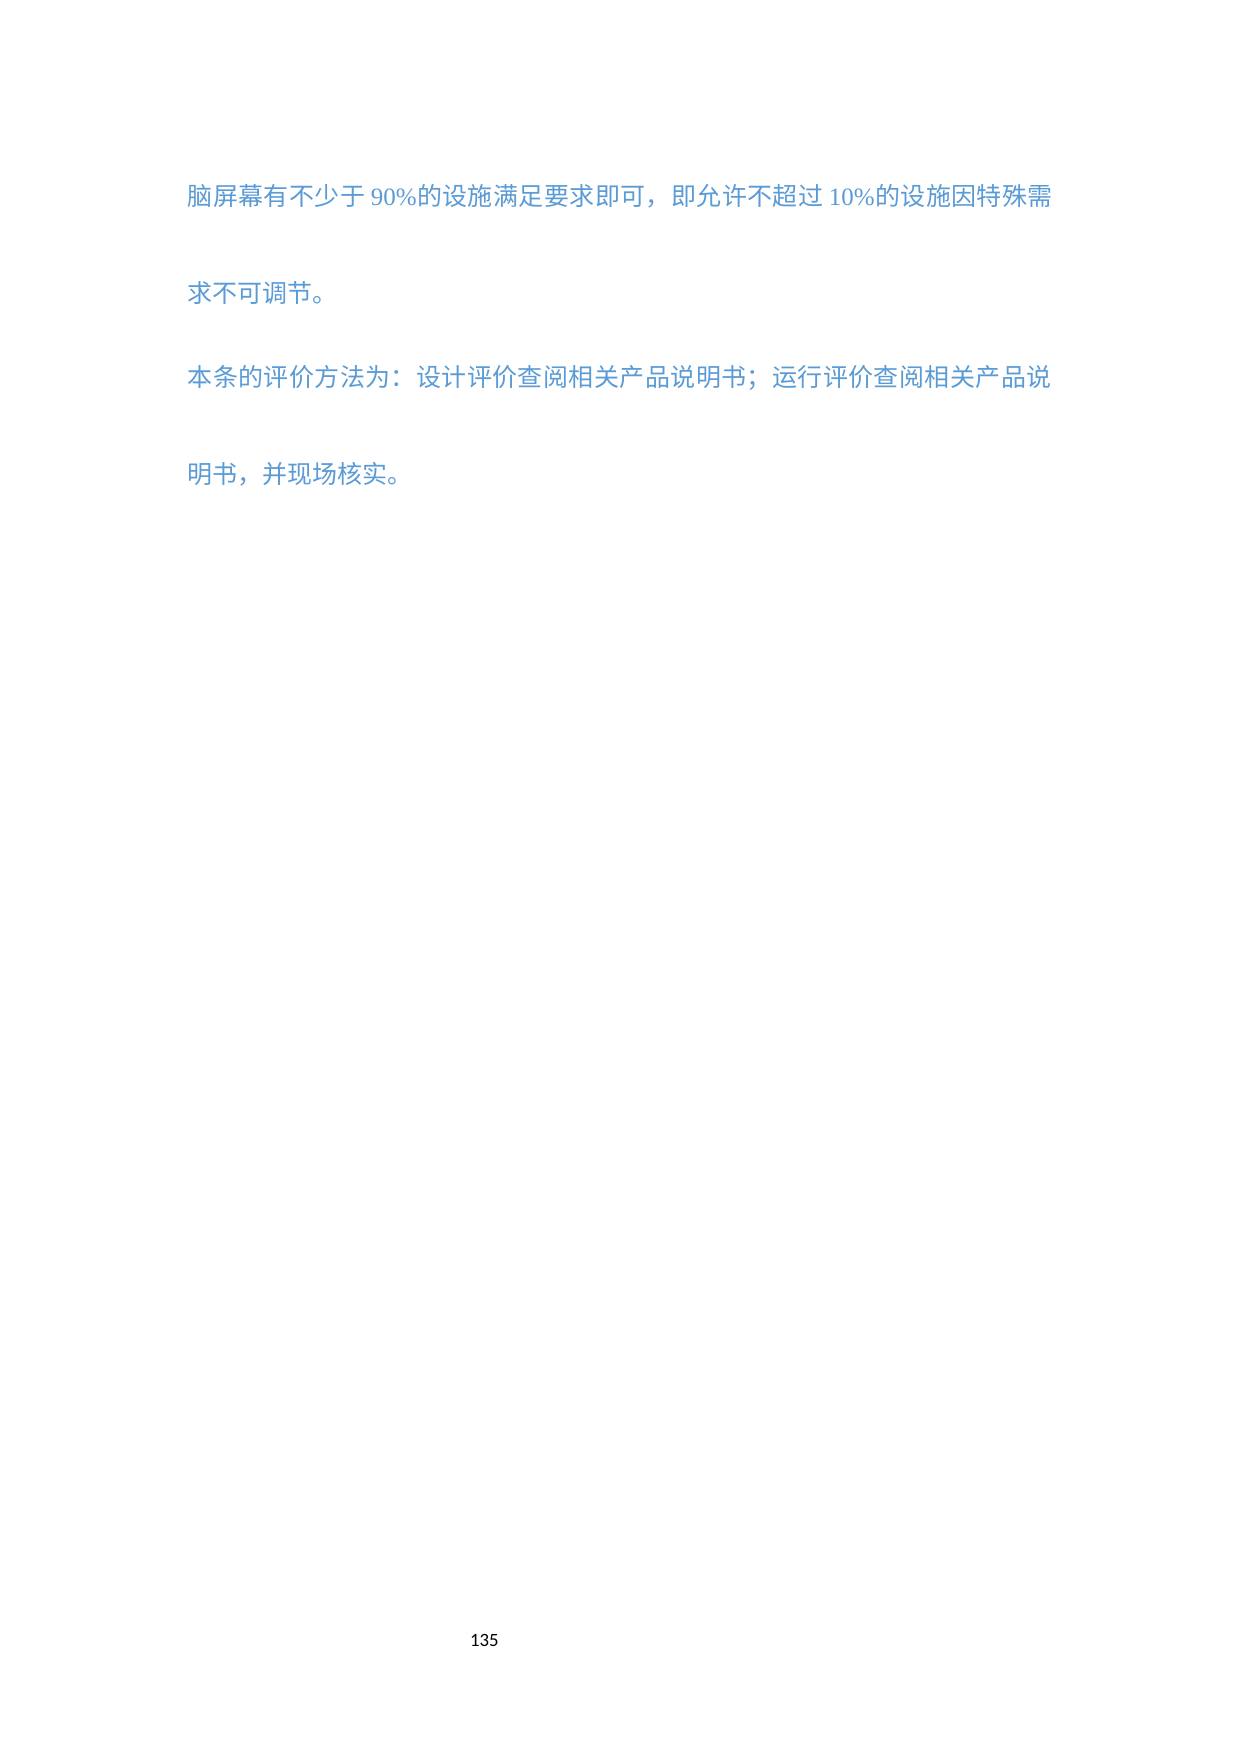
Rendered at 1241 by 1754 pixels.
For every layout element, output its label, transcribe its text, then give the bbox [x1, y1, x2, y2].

text 本条的评价方法为：设计评价查阅相关产品说明书；运行评价查阅相关产品说明书，并现场核实。 [187, 343, 1053, 505]
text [187, 162, 1053, 324]
